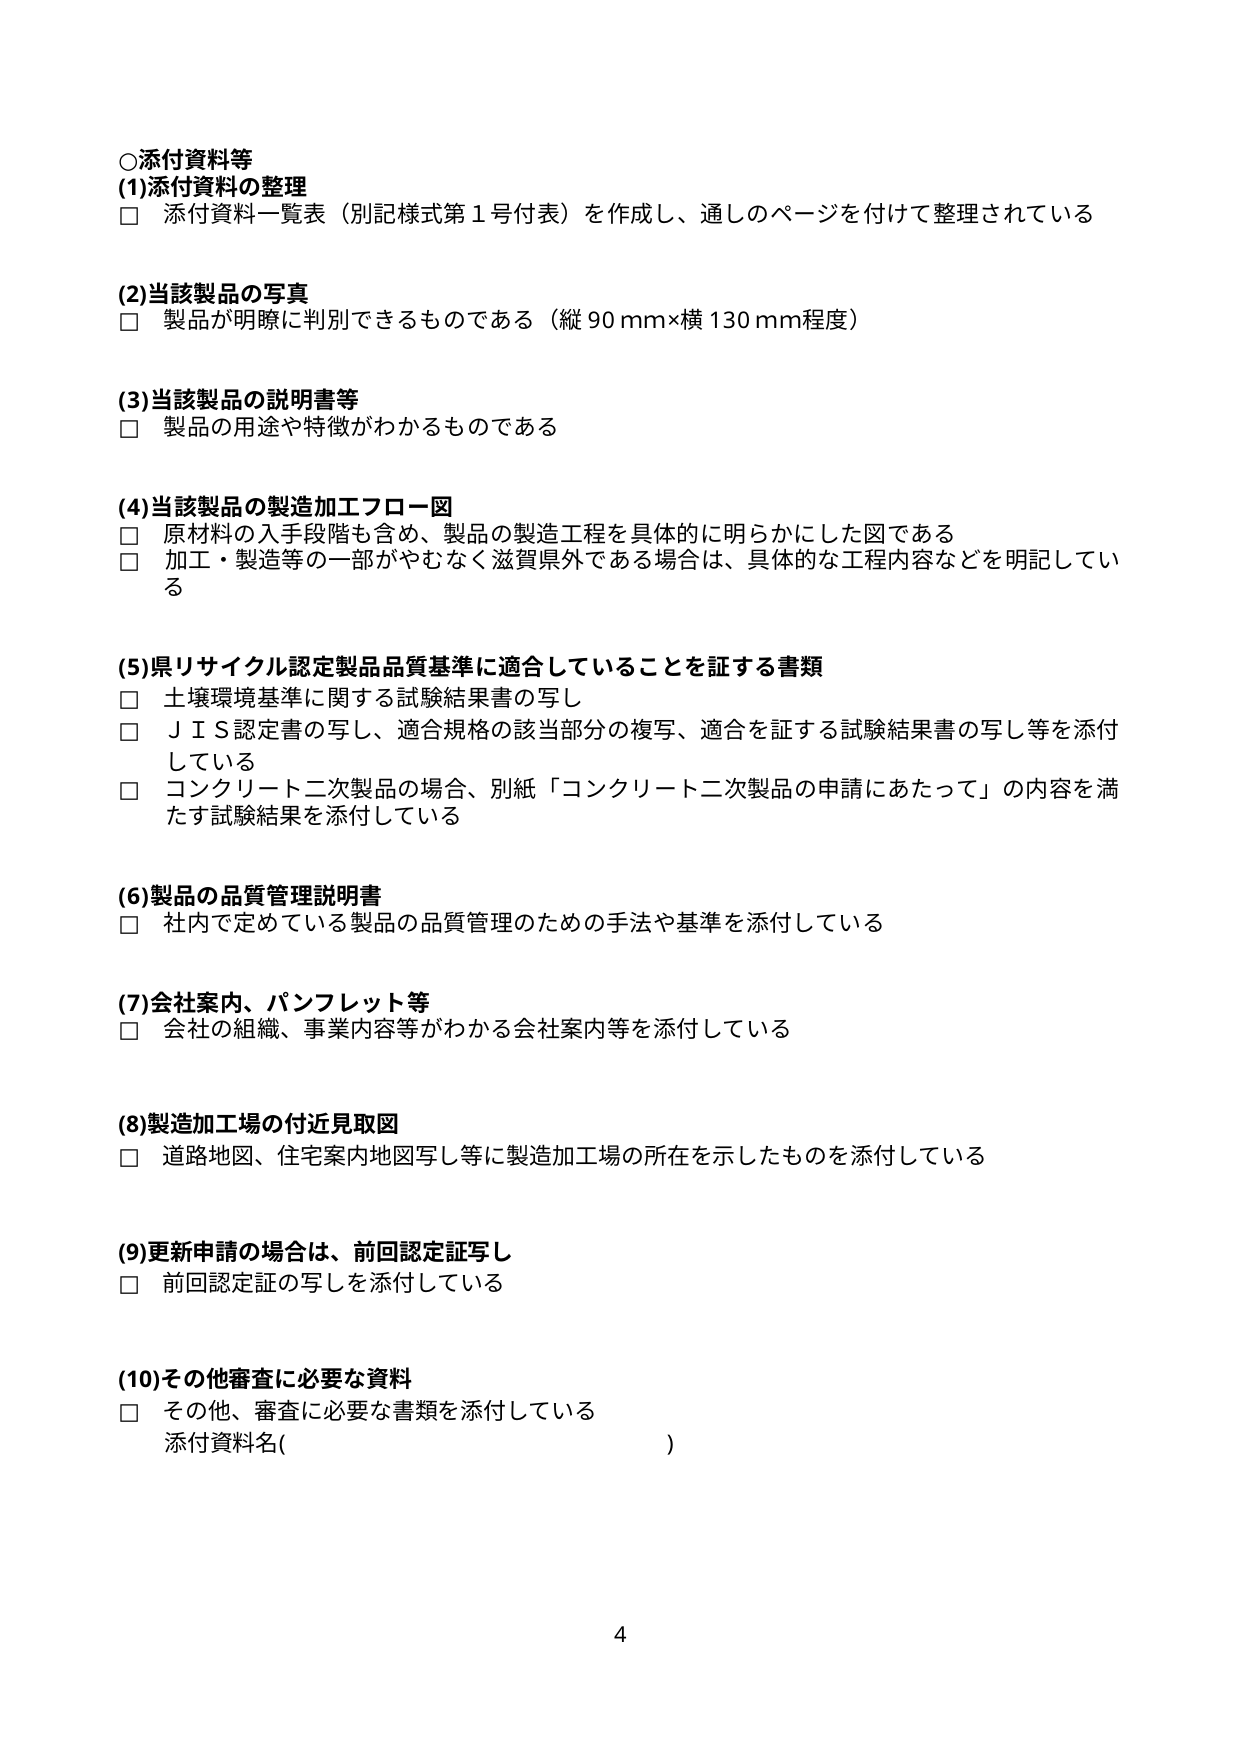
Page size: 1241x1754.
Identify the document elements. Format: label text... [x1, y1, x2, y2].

text (7)会社案内、パンフレット等 [118, 990, 1122, 1017]
text □ コンクリート二次製品の場合、別紙「コンクリート二次製品の申請にあたって」の内容を満たす試験結果を添付している [118, 777, 1122, 830]
text □ ＪＩＳ認定書の写し、適合規格の該当部分の複写、適合を証する試験結果書の写し等を添付している [118, 713, 1122, 777]
text □ 土壌環境基準に関する試験結果書の写し [118, 681, 1122, 713]
text □ 原材料の入手段階も含め、製品の製造工程を具体的に明らかにした図である [118, 521, 1122, 548]
text (6)製品の品質管理説明書 [118, 883, 1122, 910]
text □ 道路地図、住宅案内地図写し等に製造加工場の所在を示したものを添付している [118, 1139, 1122, 1171]
text □ その他、審査に必要な書類を添付している [118, 1394, 1122, 1426]
text (2)当該製品の写真 [118, 281, 1122, 308]
text □ 製品が明瞭に判別できるものである（縦90ｍｍ×横130ｍｍ程度） [118, 308, 1122, 334]
text □ 加工・製造等の一部がやむなく滋賀県外である場合は、具体的な工程内容などを明記している [118, 548, 1122, 601]
text □ 添付資料一覧表（別記様式第１号付表）を作成し、通しのページを付けて整理されている [118, 201, 1122, 228]
text (3)当該製品の説明書等 [118, 388, 1122, 414]
text □ 製品の用途や特徴がわかるものである [118, 414, 1122, 441]
text 添付資料名( ) [118, 1426, 1122, 1458]
text (4)当該製品の製造加工フロー図 [118, 494, 1122, 521]
text (10)その他審査に必要な資料 [118, 1362, 1122, 1394]
text □ 社内で定めている製品の品質管理のための手法や基準を添付している [118, 910, 1122, 937]
text (5)県リサイクル認定製品品質基準に適合していることを証する書類 [118, 654, 1122, 681]
text (8)製造加工場の付近見取図 [118, 1107, 1122, 1139]
text □ 会社の組織、事業内容等がわかる会社案内等を添付している [118, 1017, 1122, 1043]
text ○添付資料等 [118, 148, 1122, 174]
text □ 前回認定証の写しを添付している [118, 1266, 1122, 1298]
text (9)更新申請の場合は、前回認定証写し [118, 1234, 1122, 1266]
text (1)添付資料の整理 [118, 174, 1122, 201]
